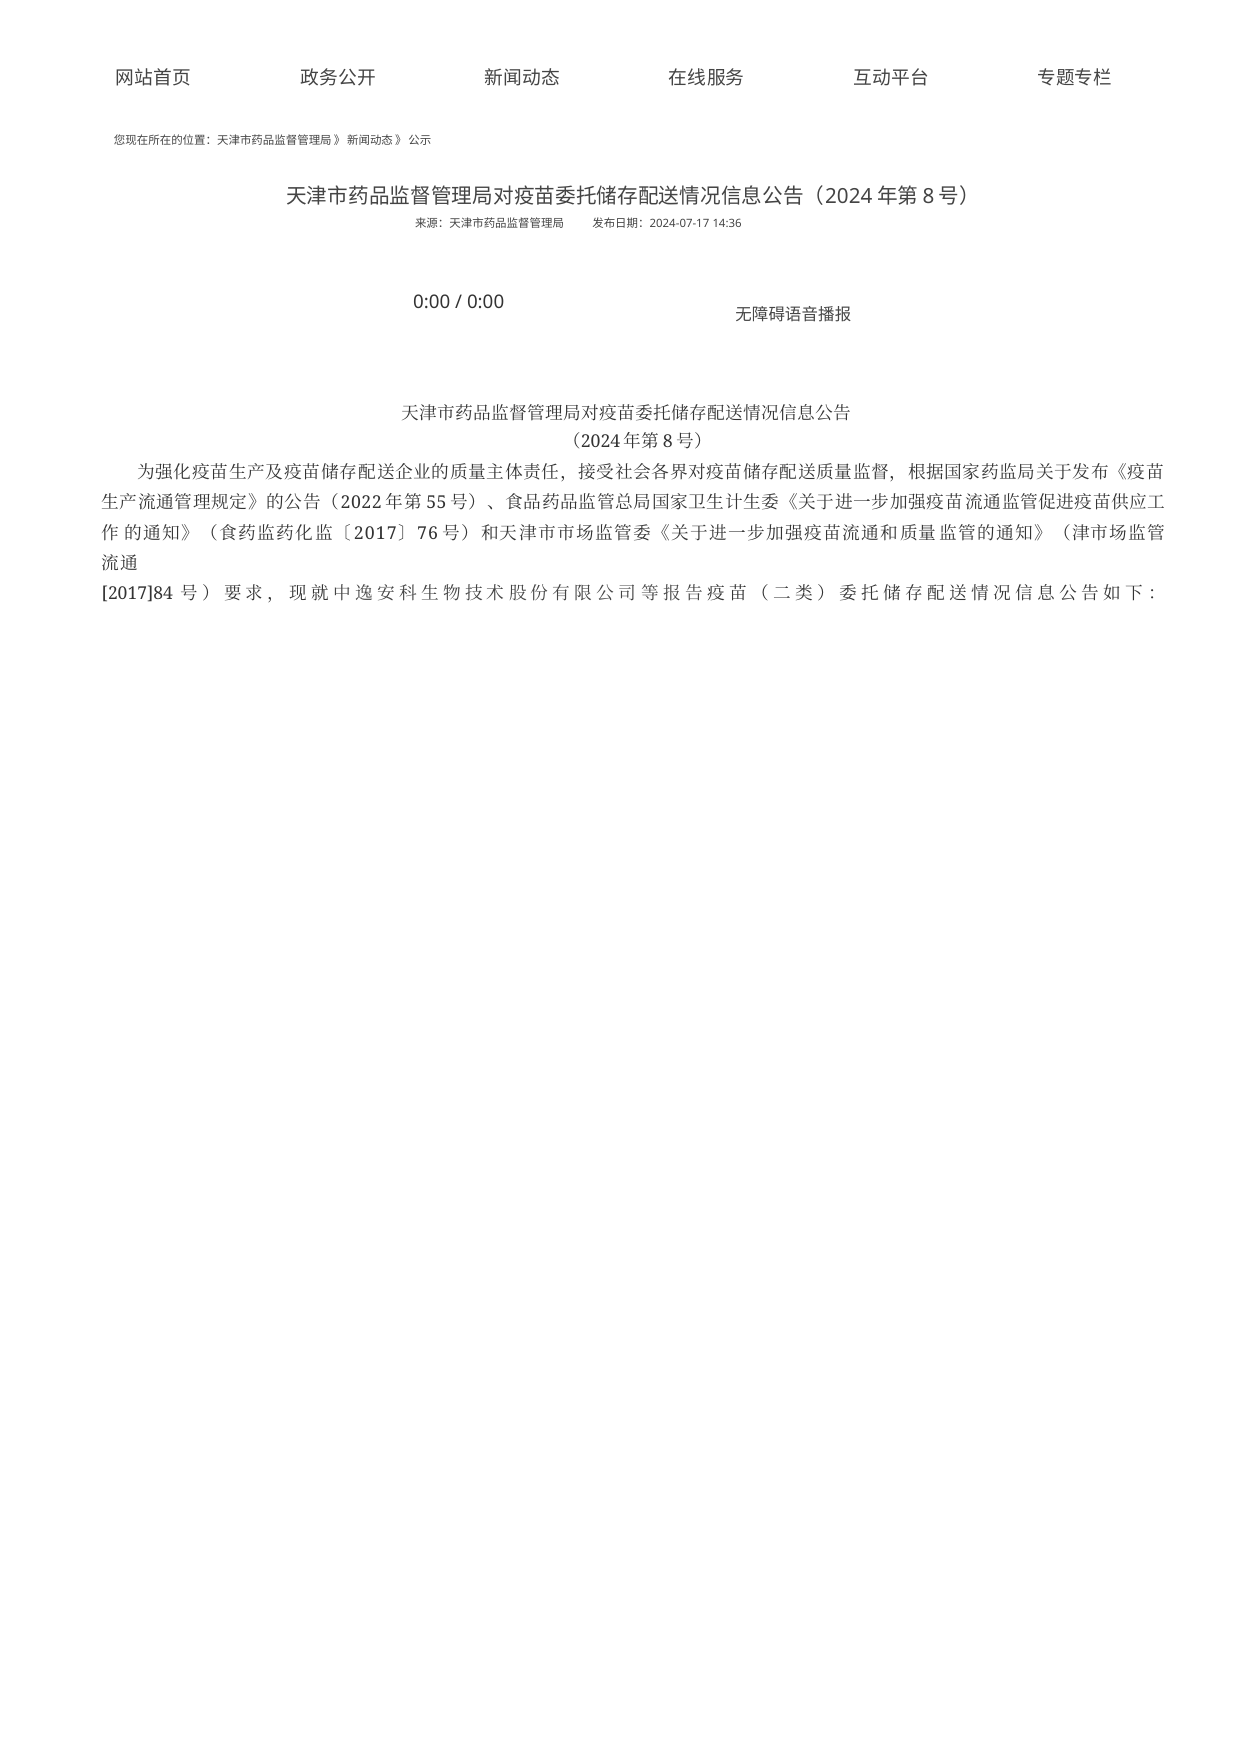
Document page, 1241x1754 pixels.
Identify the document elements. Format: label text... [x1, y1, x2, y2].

text 来源：天津市药品监督管理局 发布日期：2024-07-17 14:36 [415, 214, 1181, 231]
text 为强化疫苗生产及疫苗储存配送企业的质量主体责任，接受社会各界对疫苗储存配送质量监督，根据国家药监局关于发布《疫苗 生产流通管理规定》的公告（2022年第55号）、食品药品监管总局国家卫生计生委《关于进一步加强疫苗流通监管促进疫苗供应工作 的通知》（食药监药化监〔2017〕76号）和天津市市场监管委《关于进一步加强疫苗流通和质量监管的通知》（津市场监管流通 [2017]84号）要求，现就中逸安科生物技术股份有限公司等报告疫苗（二类）委托储存配送情况信息公告如下： [101, 458, 1166, 605]
text 网站首页 政务公开 新闻动态 在线服务 互动平台 专题专栏 [116, 62, 1181, 89]
text 您现在所在的位置：天津市药品监督管理局 》 新闻动态 》 公示 [114, 131, 1181, 147]
text 无障碍语音播报 [735, 301, 1181, 325]
text 天津市药品监督管理局对疫苗委托储存配送情况信息公告（2024年第8号） [286, 179, 1181, 209]
text 0:00 / 0:00 [413, 289, 509, 314]
text 天津市药品监督管理局对疫苗委托储存配送情况信息公告 （2024年第8号） [401, 399, 866, 453]
